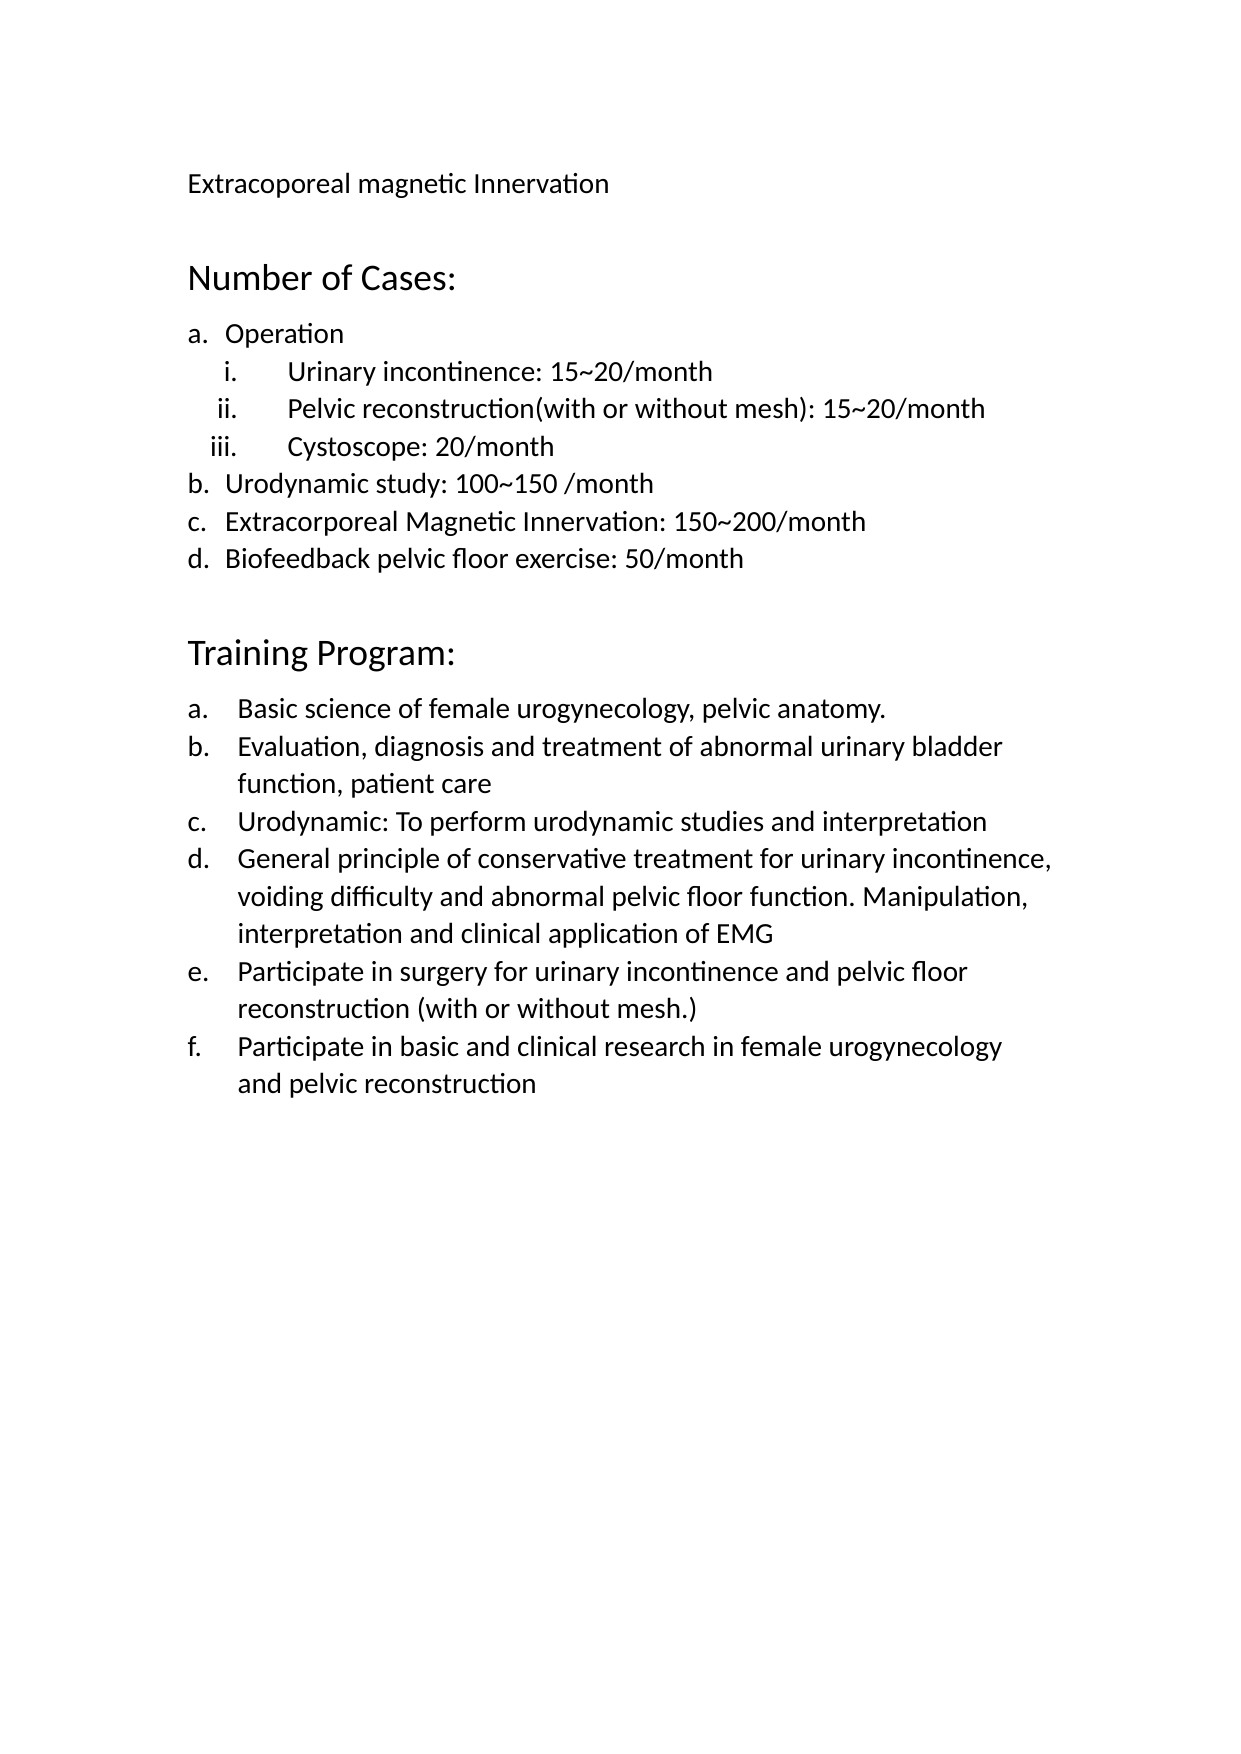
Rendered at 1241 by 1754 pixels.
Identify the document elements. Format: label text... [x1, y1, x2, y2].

list Participate in basic and clinical research in female urogynecology and pelvic reconstruction [187, 1027, 1053, 1102]
text Extracoporeal magnetic Innervation [187, 164, 1053, 202]
list Basic science of female urogynecology, pelvic anatomy. [187, 689, 1053, 727]
list Urodynamic: To perform urodynamic studies and interpretation [187, 802, 1053, 839]
list Biofeedback pelvic floor exercise: 50/month [187, 539, 1053, 577]
list Urinary incontinence: 15~20/month [237, 352, 1053, 389]
list Urodynamic study: 100~150 /month [187, 464, 1053, 502]
list Cystoscope: 20/month [237, 427, 1053, 464]
list Extracorporeal Magnetic Innervation: 150~200/month [187, 502, 1053, 539]
text Number of Cases: [187, 239, 1053, 314]
list Evaluation, diagnosis and treatment of abnormal urinary bladder function, patient care [187, 727, 1053, 802]
list Pelvic reconstruction(with or without mesh): 15~20/month [237, 389, 1053, 427]
list Operation [187, 314, 1053, 352]
list General principle of conservative treatment for urinary incontinence, voiding difficulty and abnormal pelvic floor function. Manipulation, interpretation and clinical application of EMG [187, 839, 1053, 952]
list Participate in surgery for urinary incontinence and pelvic floor reconstruction (with or without mesh.) [187, 952, 1053, 1027]
text Training Program: [187, 614, 1053, 689]
